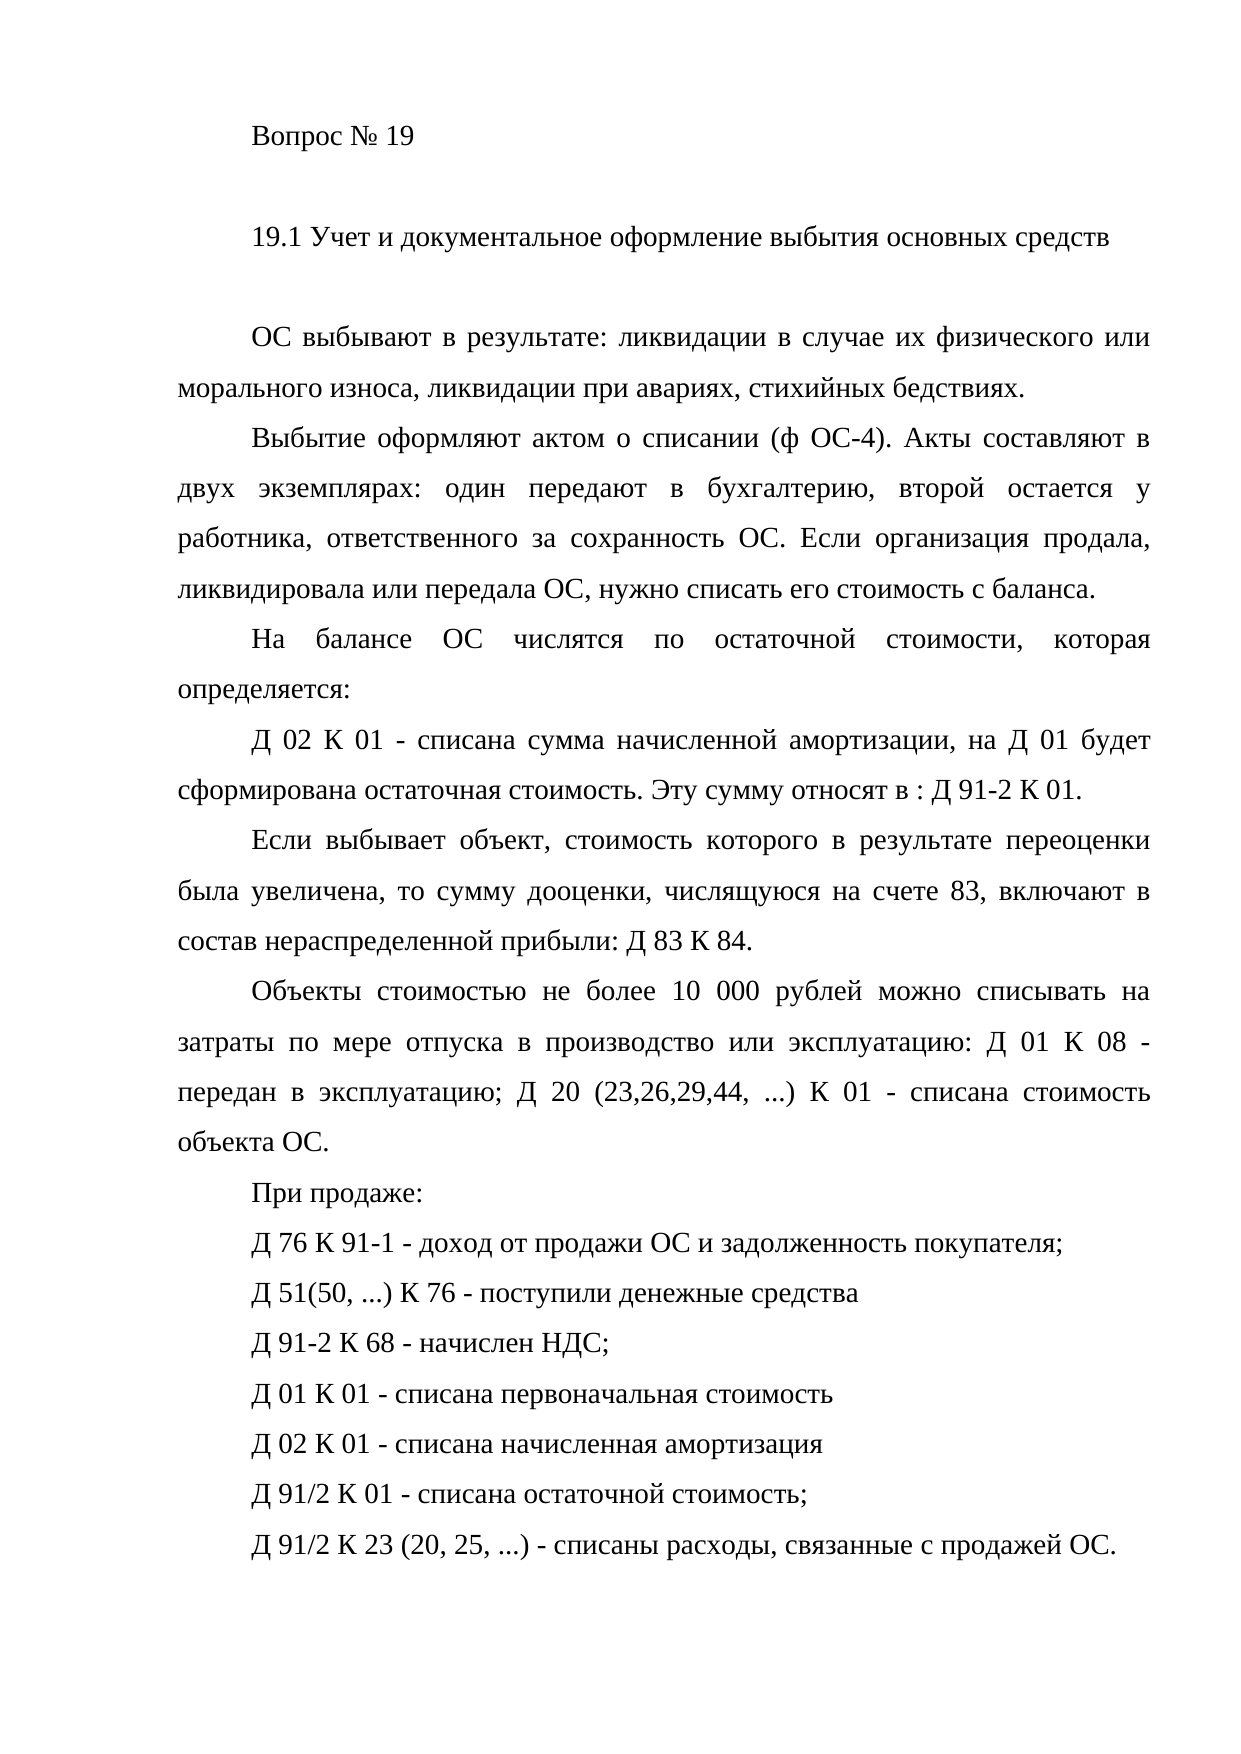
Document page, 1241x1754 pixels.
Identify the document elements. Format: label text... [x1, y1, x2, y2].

text Д 01 К 01 - списана первоначальная стоимость [177, 1376, 1152, 1409]
text Д 02 К 01 - списана начисленная амортизация [177, 1426, 1152, 1460]
text При продаже: [177, 1175, 1152, 1208]
text Объекты стоимостью не более 10 000 рублей можно списывать на затраты по мере отпуска в производство или эксплуатацию: Д 01 К 08 - передан в эксплуатацию; Д 20 (23,26,29,44, ...) К 01 - списана стоимость объекта ОС. [177, 973, 1152, 1158]
text Д 51(50, ...) К 76 - поступили денежные средства [177, 1275, 1152, 1309]
text Д 02 К 01 - списана сумма начисленной амортизации, на Д 01 будет сформирована остаточная стоимость. Эту сумму относят в : Д 91-2 К 01. [177, 722, 1152, 806]
text ОС выбывают в результате: ликвидации в случае их физического или морального износа, ликвидации при авариях, стихийных бедствиях. [177, 319, 1152, 403]
text Д 91/2 К 23 (20, 25, ...) - списаны расходы, связанные с продажей ОС. [177, 1527, 1152, 1560]
text Д 76 К 91-1 - доход от продажи ОС и задолженность покупателя; [177, 1225, 1152, 1258]
text Выбытие оформляют актом о списании (ф ОС-4). Акты составляют в двух экземплярах: один передают в бухгалтерию, второй остается у работника, ответственного за сохранность ОС. Если организация продала, ликвидировала или передала ОС, нужно списать его стоимость с баланса. [177, 420, 1152, 604]
text Д 91/2 К 01 - списана остаточной стоимость; [177, 1477, 1152, 1510]
text На балансе ОС числятся по остаточной стоимости, которая определяется: [177, 621, 1152, 705]
text Д 91-2 К 68 - начислен НДС; [177, 1326, 1152, 1359]
text Если выбывает объект, стоимость которого в результате переоценки была увеличена, то сумму дооценки, числящуюся на счете 83, включают в состав нераспределенной прибыли: Д 83 К 84. [177, 822, 1152, 957]
text Вопрос № 19 [177, 118, 1152, 152]
text 19.1 Учет и документальное оформление выбытия основных средств [177, 219, 1152, 252]
